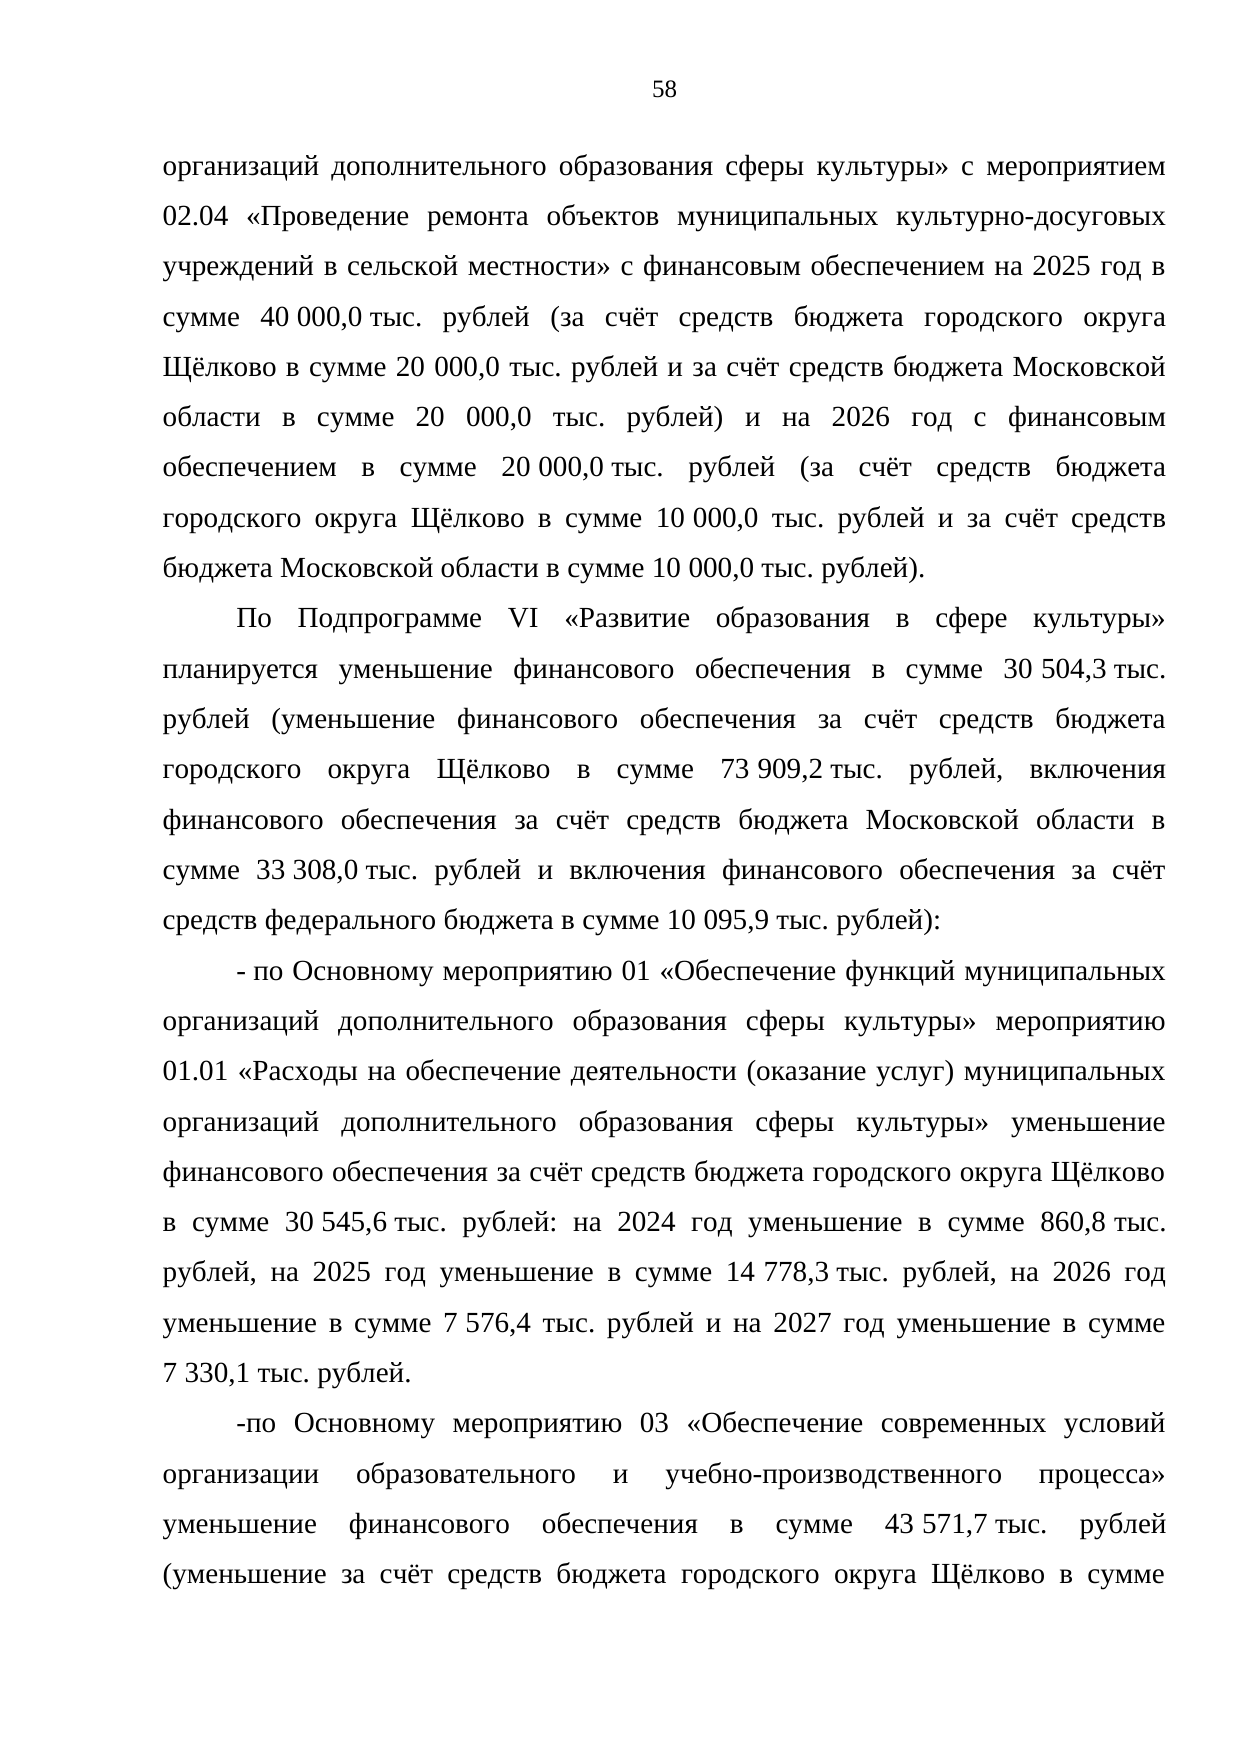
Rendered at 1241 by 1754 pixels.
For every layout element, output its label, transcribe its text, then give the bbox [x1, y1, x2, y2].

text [162, 148, 1166, 584]
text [162, 1406, 1166, 1590]
text По Подпрограмме VI «Развитие образования в сфере культуры» планируется уменьшение финансового обеспечения в сумме 30 504,3 тыс. рублей (уменьшение финансового обеспечения за счёт средств бюджета городского округа Щёлково в сумме 73 909,2 тыс. рублей, включения финансового обеспечения за счёт средств бюджета Московской области в сумме 33 308,0 тыс. рублей и включения финансового обеспечения за счёт средств федерального бюджета в сумме 10 095,9 тыс. рублей): [162, 601, 1166, 936]
text - по Основному мероприятию 01 «Обеспечение функций муниципальных организаций дополнительного образования сферы культуры» мероприятию 01.01 «Расходы на обеспечение деятельности (оказание услуг) муниципальных организаций дополнительного образования сферы культуры» уменьшение финансового обеспечения за счёт средств бюджета городского округа Щёлково в сумме 30 545,6 тыс. рублей: на 2024 год уменьшение в сумме 860,8 тыс. рублей, на 2025 год уменьшение в сумме 14 778,3 тыс. рублей, на 2026 год уменьшение в сумме 7 576,4 тыс. рублей и на 2027 год уменьшение в сумме 7 330,1 тыс. рублей. [162, 953, 1166, 1389]
